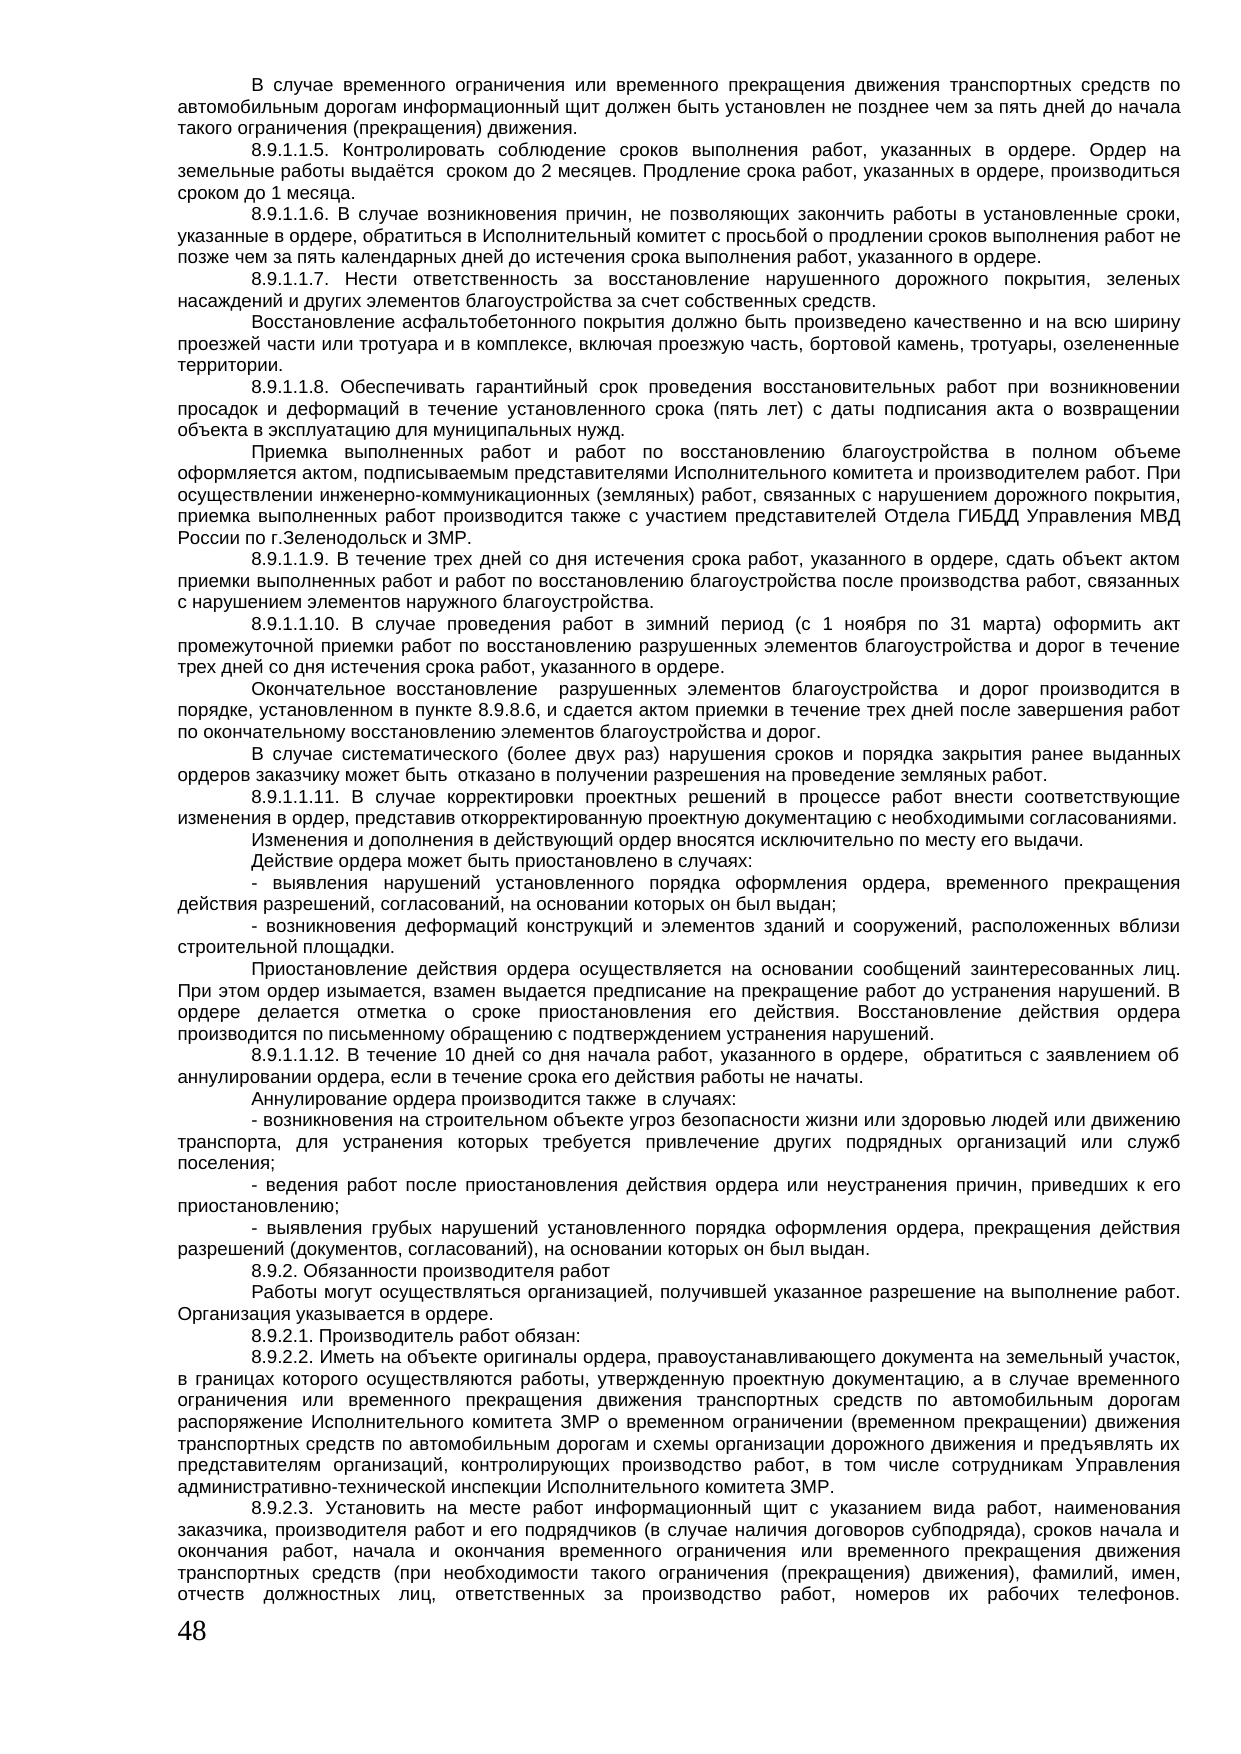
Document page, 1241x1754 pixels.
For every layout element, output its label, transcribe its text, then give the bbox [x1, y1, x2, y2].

text 8.9.1.1.11. В случае корректировки проектных решений в процессе работ внести соответствующие изменения в ордер, представив откорректированную проектную документацию с необходимыми согласованиями. [177, 785, 1181, 828]
text 8.9.1.1.10. В случае проведения работ в зимний период (с 1 ноября по 31 марта) оформить акт промежуточной приемки работ по восстановлению разрушенных элементов благоустройства и дорог в течение трех дней со дня истечения срока работ, указанного в ордере. [177, 613, 1181, 678]
text В случае временного ограничения или временного прекращения движения транспортных средств по автомобильным дорогам информационный щит должен быть установлен не позднее чем за пять дней до начала такого ограничения (прекращения) движения. [177, 74, 1181, 138]
text 8.9.1.1.6. В случае возникновения причин, не позволяющих закончить работы в установленные сроки, указанные в ордере, обратиться в Исполнительный комитет с просьбой о продлении сроков выполнения работ не позже чем за пять календарных дней до истечения срока выполнения работ, указанного в ордере. [177, 203, 1181, 268]
text 8.9.2.2. Иметь на объекте оригиналы ордера, правоустанавливающего документа на земельный участок, в границах которого осуществляются работы, утвержденную проектную документацию, а в случае временного ограничения или временного прекращения движения транспортных средств по автомобильным дорогам распоряжение Исполнительного комитета ЗМР о временном ограничении (временном прекращении) движения транспортных средств по автомобильным дорогам и схемы организации дорожного движения и предъявлять их представителям организаций, контролирующих производство работ, в том числе сотрудникам Управления административно-технической инспекции Исполнительного комитета ЗМР. [177, 1346, 1181, 1497]
text 8.9.1.1.9. В течение трех дней со дня истечения срока работ, указанного в ордере, сдать объект актом приемки выполненных работ и работ по восстановлению благоустройства после производства работ, связанных с нарушением элементов наружного благоустройства. [177, 548, 1181, 613]
text 8.9.1.1.7. Нести ответственность за восстановление нарушенного дорожного покрытия, зеленых насаждений и других элементов благоустройства за счет собственных средств. [177, 268, 1181, 311]
text Приостановление действия ордера осуществляется на основании сообщений заинтересованных лиц. При этом ордер изымается, взамен выдается предписание на прекращение работ до устранения нарушений. В ордере делается отметка о сроке приостановления его действия. Восстановление действия ордера производится по письменному обращению с подтверждением устранения нарушений. [177, 958, 1181, 1044]
text - возникновения на строительном объекте угроз безопасности жизни или здоровью людей или движению транспорта, для устранения которых требуется привлечение других подрядных организаций или служб поселения; [177, 1109, 1181, 1173]
text 8.9.1.1.5. Контролировать соблюдение сроков выполнения работ, указанных в ордере. Ордер на земельные работы выдаётся сроком до 2 месяцев. Продление срока работ, указанных в ордере, производиться сроком до 1 месяца. [177, 138, 1181, 203]
text Приемка выполненных работ и работ по восстановлению благоустройства в полном объеме оформляется актом, подписываемым представителями Исполнительного комитета и производителем работ. При осуществлении инженерно-коммуникационных (земляных) работ, связанных с нарушением дорожного покрытия, приемка выполненных работ производится также с участием представителей Отдела ГИБДД Управления МВД России по г.Зеленодольск и ЗМР. [177, 440, 1181, 548]
text Восстановление асфальтобетонного покрытия должно быть произведено качественно и на всю ширину проезжей части или тротуара и в комплексе, включая проезжую часть, бортовой камень, тротуары, озелененные территории. [177, 311, 1181, 376]
text - выявления грубых нарушений установленного порядка оформления ордера, прекращения действия разрешений (документов, согласований), на основании которых он был выдан. [177, 1217, 1181, 1260]
text 8.9.1.1.12. В течение 10 дней со дня начала работ, указанного в ордере, обратиться с заявлением об аннулировании ордера, если в течение срока его действия работы не начаты. [177, 1044, 1181, 1087]
text Действие ордера может быть приостановлено в случаях: [177, 850, 1181, 872]
text Аннулирование ордера производится также в случаях: [177, 1087, 1181, 1109]
text Работы могут осуществляться организацией, получившей указанное разрешение на выполнение работ. Организация указывается в ордере. [177, 1281, 1181, 1324]
text 8.9.2. Обязанности производителя работ [177, 1260, 1181, 1281]
text - ведения работ после приостановления действия ордера или неустранения причин, приведших к его приостановлению; [177, 1173, 1181, 1217]
text 8.9.1.1.8. Обеспечивать гарантийный срок проведения восстановительных работ при возникновении просадок и деформаций в течение установленного срока (пять лет) с даты подписания акта о возвращении объекта в эксплуатацию для муниципальных нужд. [177, 376, 1181, 440]
text Изменения и дополнения в действующий ордер вносятся исключительно по месту его выдачи. [177, 828, 1181, 850]
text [177, 1497, 1181, 1605]
text - возникновения деформаций конструкций и элементов зданий и сооружений, расположенных вблизи строительной площадки. [177, 915, 1181, 958]
text 8.9.2.1. Производитель работ обязан: [177, 1324, 1181, 1346]
text Окончательное восстановление разрушенных элементов благоустройства и дорог производится в порядке, установленном в пункте 8.9.8.6, и сдается актом приемки в течение трех дней после завершения работ по окончательному восстановлению элементов благоустройства и дорог. [177, 678, 1181, 742]
text В случае систематического (более двух раз) нарушения сроков и порядка закрытия ранее выданных ордеров заказчику может быть отказано в получении разрешения на проведение земляных работ. [177, 742, 1181, 785]
text - выявления нарушений установленного порядка оформления ордера, временного прекращения действия разрешений, согласований, на основании которых он был выдан; [177, 872, 1181, 915]
